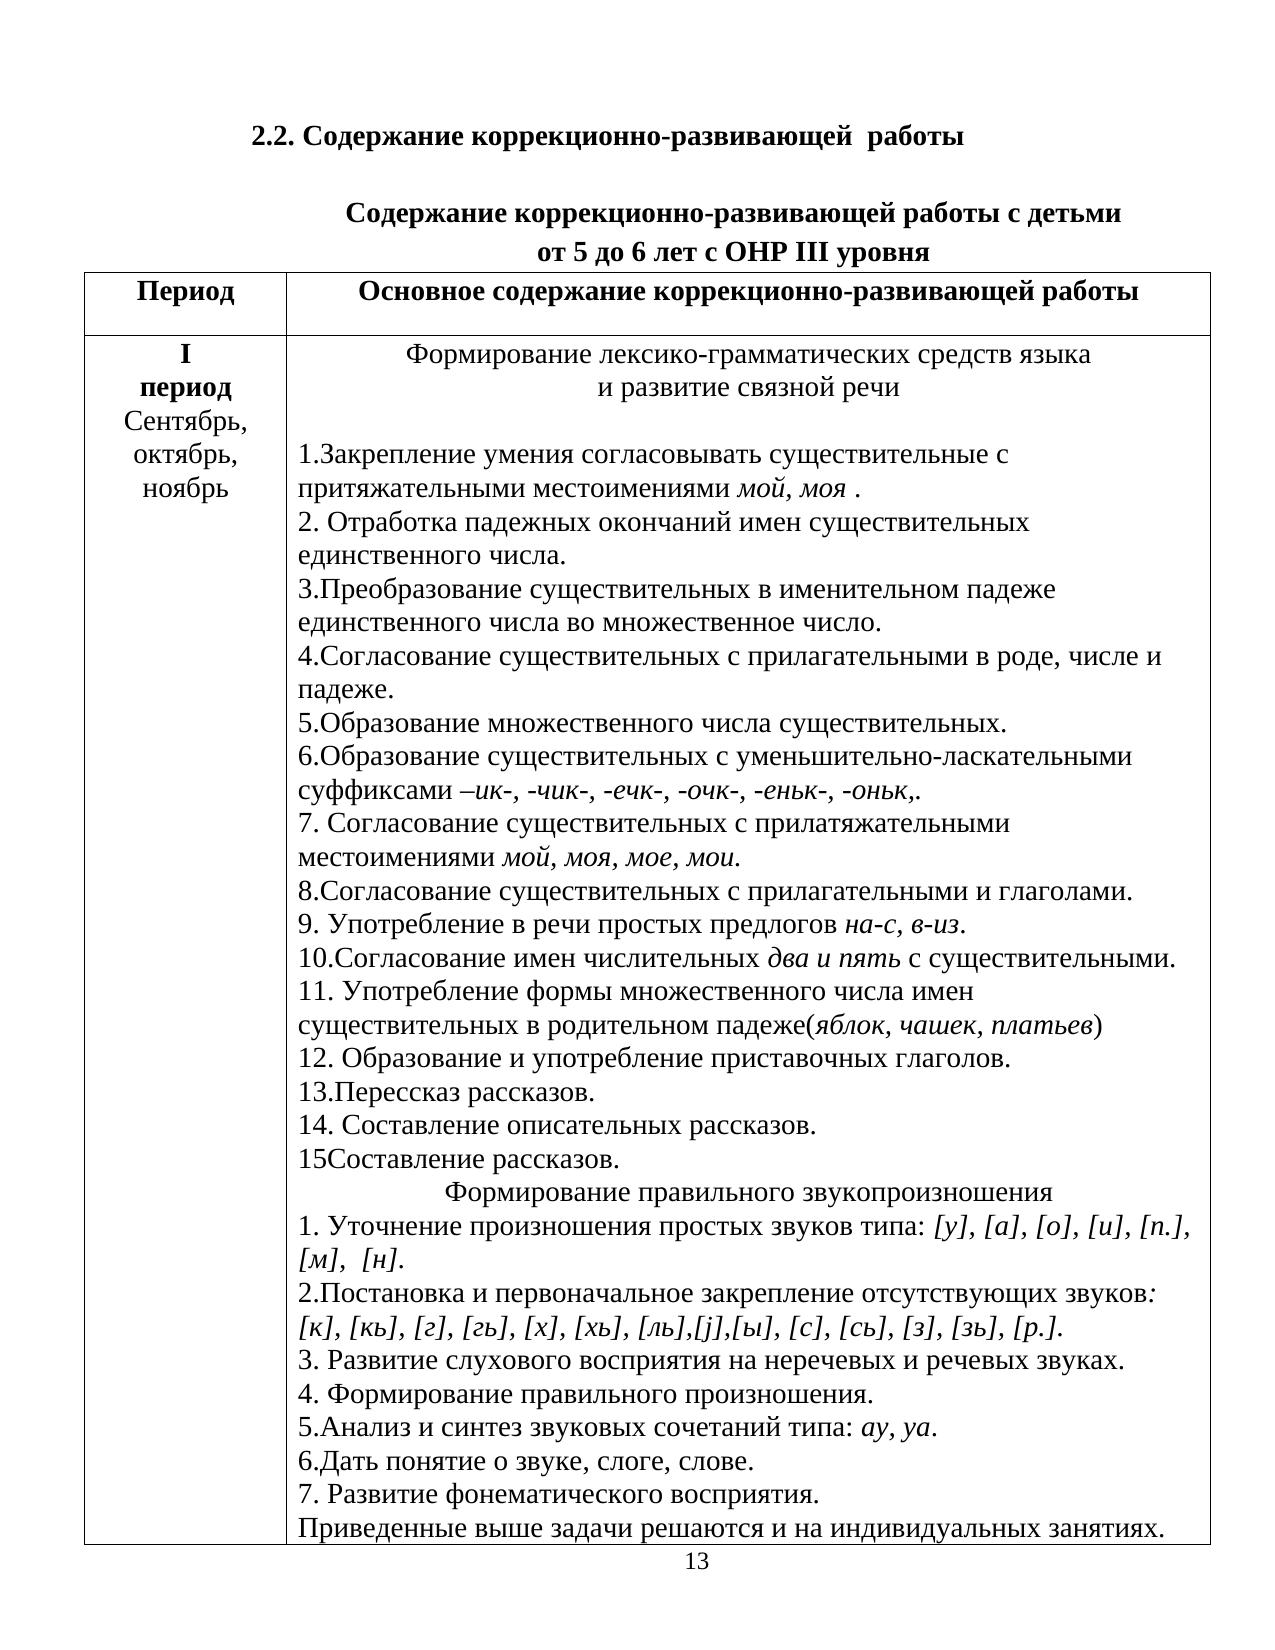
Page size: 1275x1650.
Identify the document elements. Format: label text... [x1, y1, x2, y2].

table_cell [287, 336, 1210, 1543]
text Содержание коррекционно-развивающей работы с детьми [177, 195, 1216, 229]
table_header Период [85, 273, 286, 335]
text 2.2. Содержание коррекционно-развивающей работы [177, 118, 1216, 152]
text от 5 до 6 лет с ОНР III уровня [177, 234, 1216, 267]
table_header Основное содержание коррекционно-развивающей работы [287, 273, 1210, 335]
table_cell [85, 336, 286, 1543]
